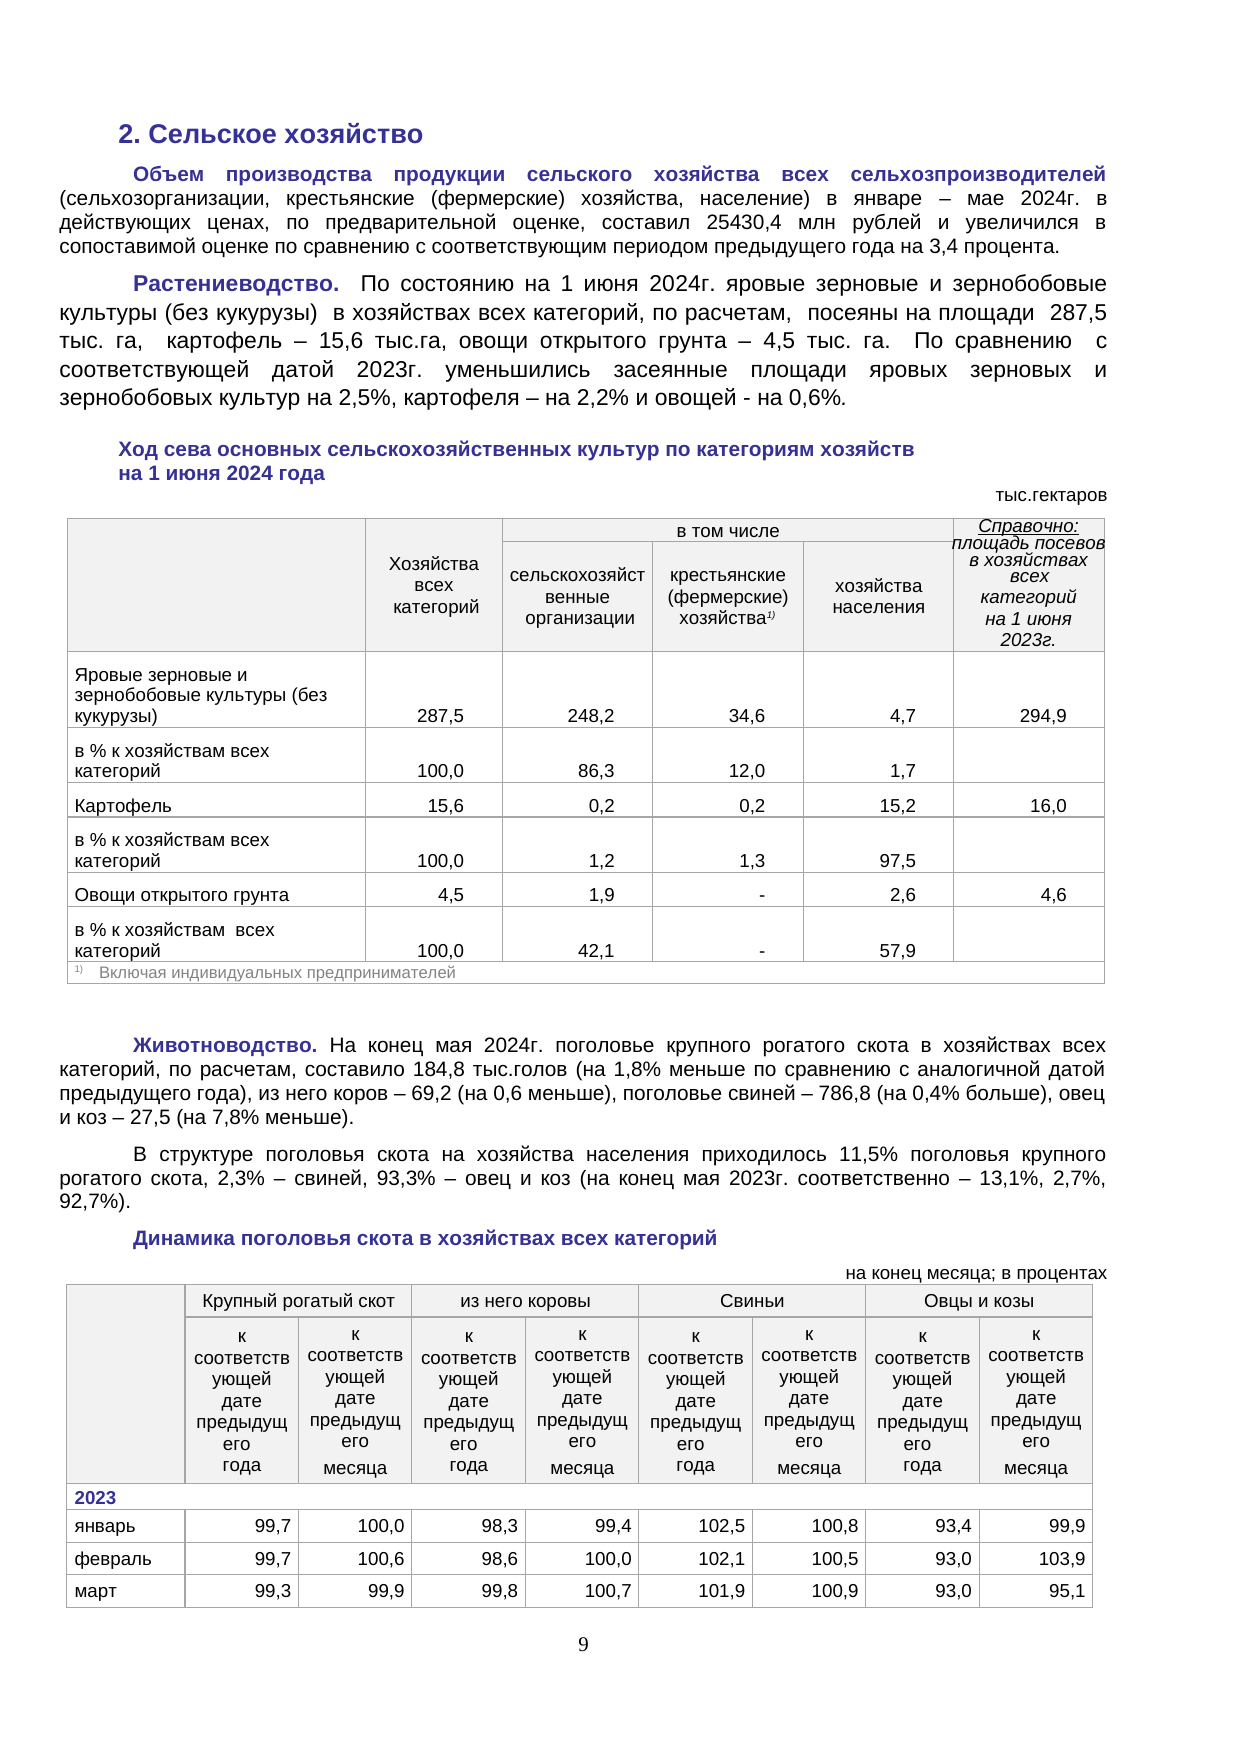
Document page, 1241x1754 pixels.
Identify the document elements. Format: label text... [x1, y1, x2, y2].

table_cell 100,7 [526, 1575, 638, 1607]
table_cell 15,2 [804, 783, 953, 816]
table_header в том числе [503, 519, 953, 541]
table_cell 0,2 [653, 783, 803, 816]
table_header Хозяйства всех категорий [366, 519, 502, 651]
table_cell 4,5 [366, 873, 502, 906]
table_cell 294,9 [954, 652, 1104, 727]
table_cell 102,5 [639, 1510, 752, 1542]
table_cell 248,2 [503, 652, 652, 727]
table_cell [954, 728, 1104, 782]
table_cell 57,9 [804, 907, 953, 961]
table_cell 93,0 [866, 1543, 979, 1574]
table_cell 103,9 [980, 1543, 1092, 1574]
text тыс.гектаров [59, 484, 1107, 506]
table_cell 100,5 [753, 1543, 865, 1574]
table_cell Картофель [68, 783, 365, 816]
table_header Овцы и козы [866, 1285, 1092, 1316]
table_cell к соответствующей дате предыдущего года [639, 1318, 752, 1483]
table_cell 34,6 [653, 652, 803, 727]
table_cell к соответствующей дате предыдущего месяца [753, 1318, 865, 1483]
text на 1 июня 2024 года [59, 460, 1107, 484]
table_cell к соответствующей дате предыдущего года [186, 1318, 298, 1483]
table_cell Яровые зерновые и зернобобовые культуры (без кукурузы) [68, 652, 365, 727]
table_cell 97,5 [804, 818, 953, 872]
table_cell 100,0 [299, 1510, 411, 1542]
table_cell 1) Включая индивидуальных предпринимателей [68, 962, 1104, 983]
table_cell 12,0 [653, 728, 803, 782]
table_cell 16,0 [954, 783, 1104, 816]
table_cell 99,9 [299, 1575, 411, 1607]
table_cell 93,0 [866, 1575, 979, 1607]
table_cell 1,2 [503, 818, 652, 872]
table_cell к соответствующей дате предыдущего года [866, 1318, 979, 1483]
table_cell 100,0 [366, 818, 502, 872]
table_cell март [67, 1575, 184, 1607]
table_cell 2023 [67, 1484, 1092, 1509]
table_cell к соответствующей дате предыдущего месяца [980, 1318, 1092, 1483]
table_cell 100,8 [753, 1510, 865, 1542]
table_header Справочно: площадь посевов в хозяйствах всех категорий на 1 июня 2023г. [954, 519, 1104, 651]
table_cell - [653, 907, 803, 961]
table_cell 4,6 [954, 873, 1104, 906]
table_cell [954, 818, 1104, 872]
table_cell 86,3 [503, 728, 652, 782]
table_cell [954, 907, 1104, 961]
table_cell 1,3 [653, 818, 803, 872]
table_cell 99,8 [412, 1575, 525, 1607]
table_cell 2,6 [804, 873, 953, 906]
text В структуре поголовья скота на хозяйства населения приходилось 11,5% поголовья крупного рогатого скота, 2,3% – свиней, 93,3% – овец и коз (на конец мая 2023г. соответственно – 13,1%, 2,7%, 92,7%). [59, 1141, 1107, 1213]
table_cell 99,9 [980, 1510, 1092, 1542]
table_cell 15,6 [366, 783, 502, 816]
table_header из него коровы [412, 1285, 638, 1316]
table_header [68, 519, 365, 651]
text на конец месяца; в процентах [59, 1262, 1107, 1284]
table_cell 93,4 [866, 1510, 979, 1542]
table_cell 100,0 [526, 1543, 638, 1574]
table_cell 98,3 [412, 1510, 525, 1542]
table_cell 100,0 [366, 907, 502, 961]
table_cell 100,0 [366, 728, 502, 782]
table_cell хозяйства населения [804, 542, 953, 651]
table_cell 101,9 [639, 1575, 752, 1607]
table_cell сельскохозяйственные организации [503, 542, 652, 651]
table_cell 99,4 [526, 1510, 638, 1542]
text Ход сева основных сельскохозяйственных культур по категориям хозяйств [59, 436, 1107, 460]
table_cell в % к хозяйствам всех категорий [68, 818, 365, 872]
table_cell 287,5 [366, 652, 502, 727]
table_cell к соответствующей дате предыдущего месяца [526, 1318, 638, 1483]
text 2. Сельское хозяйство [59, 118, 1107, 149]
table_cell крестьянские (фермерские) хозяйства1) [653, 542, 803, 651]
table_cell февраль [67, 1543, 184, 1574]
table_cell 102,1 [639, 1543, 752, 1574]
table_cell Овощи открытого грунта [68, 873, 365, 906]
table_cell - [653, 873, 803, 906]
table_cell 1,7 [804, 728, 953, 782]
table_cell в % к хозяйствам всех категорий [68, 907, 365, 961]
table_cell 99,7 [186, 1543, 298, 1574]
table_cell 100,9 [753, 1575, 865, 1607]
table_cell 1,9 [503, 873, 652, 906]
table_header Свиньи [639, 1285, 865, 1316]
table_cell к соответствующей дате предыдущего года [412, 1318, 525, 1483]
table_cell январь [67, 1510, 184, 1542]
table_header [67, 1285, 184, 1483]
table_cell в % к хозяйствам всех категорий [68, 728, 365, 782]
text Животноводство. На конец мая 2024г. поголовье крупного рогатого скота в хозяйствах всех категорий, по расчетам, составило 184,8 тыс.голов (на 1,8% меньше по сравнению с аналогичной датой предыдущего года), из него коров – 69,2 (на 0,6 меньше), поголовье свиней – 786,8 (на 0,4% больше), овец и коз – 27,5 (на 7,8% меньше). [59, 1033, 1107, 1129]
table_cell 98,6 [412, 1543, 525, 1574]
table_cell 99,7 [186, 1510, 298, 1542]
table_cell к соответствующей дате предыдущего месяца [299, 1318, 411, 1483]
text Динамика поголовья скота в хозяйствах всех категорий [59, 1226, 1107, 1250]
table_cell 42,1 [503, 907, 652, 961]
table_cell 100,6 [299, 1543, 411, 1574]
subtitle Растениеводство. По состоянию на 1 июня 2024г. яровые зерновые и зернобобовые культуры (без кукурузы) в хозяйствах всех категорий, по расчетам, посеяны на площади 287,5 тыс. га, картофель – 15,6 тыс.га, овощи открытого грунта – 4,5 тыс. га. По сравнению с соответствующей датой 2023г. уменьшились засеянные площади яровых зерновых и зернобобовых культур на 2,5%, картофеля – на 2,2% и овощей - на 0,6%. [59, 270, 1107, 410]
text Объем производства продукции сельского хозяйства всех сельхозпроизводителей (сельхозорганизации, крестьянские (фермерские) хозяйства, население) в январе – мае 2024г. в действующих ценах, по предварительной оценке, составил 25430,4 млн рублей и увеличился в сопоставимой оценке по сравнению с соответствующим периодом предыдущего года на 3,4 процента. [59, 162, 1107, 258]
table_header Крупный рогатый скот [186, 1285, 411, 1316]
table_cell 4,7 [804, 652, 953, 727]
table_cell 95,1 [980, 1575, 1092, 1607]
table_cell 0,2 [503, 783, 652, 816]
table_cell 99,3 [186, 1575, 298, 1607]
